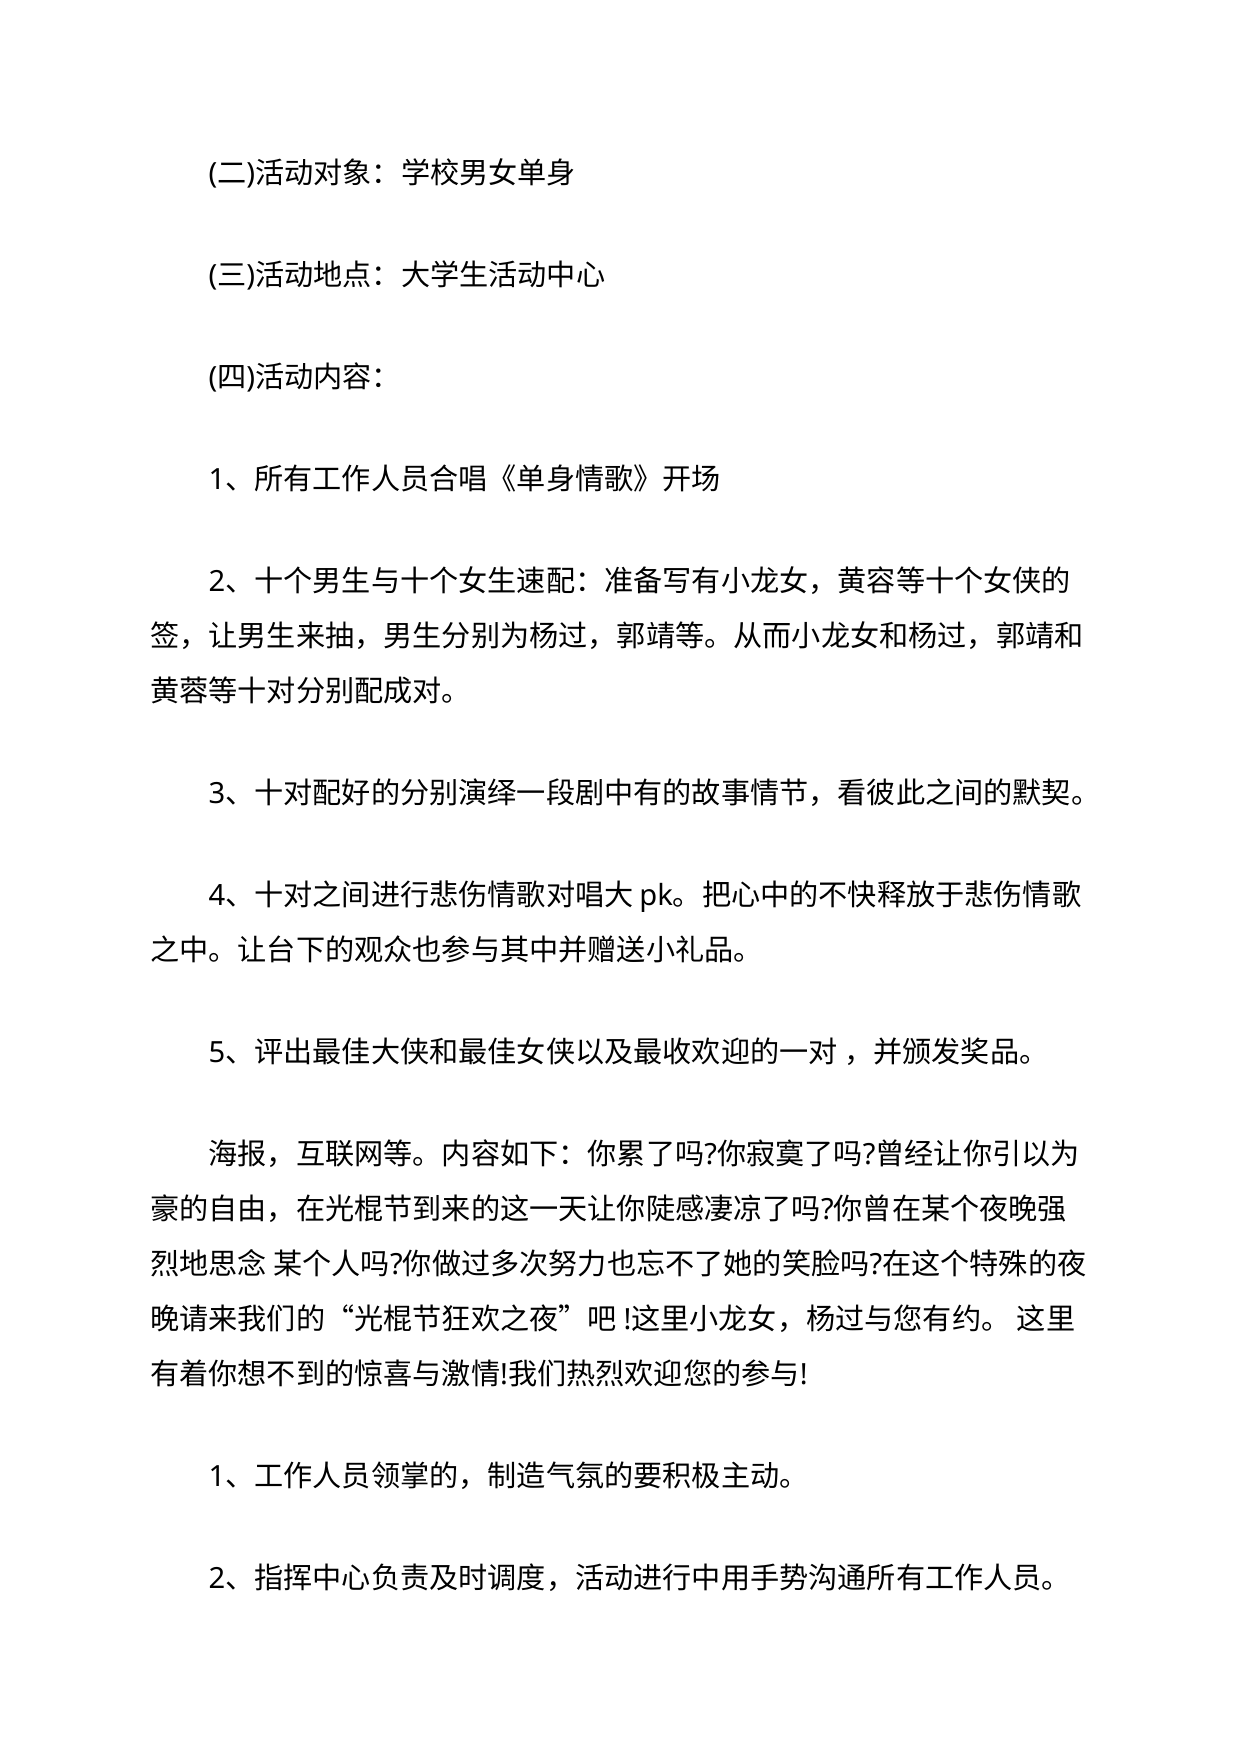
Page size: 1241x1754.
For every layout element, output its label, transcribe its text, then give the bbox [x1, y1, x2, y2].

text (二)活动对象：学校男女单身 [150, 150, 1090, 192]
text 1、工作人员领掌的，制造气氛的要积极主动。 [150, 1452, 1090, 1495]
text (四)活动内容： [150, 354, 1090, 396]
text 2、十个男生与十个女生速配：准备写有小龙女，黄容等十个女侠的签，让男生来抽，男生分别为杨过，郭靖等。从而小龙女和杨过，郭靖和黄蓉等十对分别配成对。 [150, 558, 1090, 710]
text 5、评出最佳大侠和最佳女侠以及最收欢迎的一对 ，并颁发奖品。 [150, 1028, 1090, 1071]
text 3、十对配好的分别演绎一段剧中有的故事情节，看彼此之间的默契。 [150, 769, 1090, 812]
text (三)活动地点：大学生活动中心 [150, 252, 1090, 294]
text 海报，互联网等。内容如下：你累了吗?你寂寞了吗?曾经让你引以为豪的自由，在光棍节到来的这一天让你陡感凄凉了吗?你曾在某个夜晚强烈地思念 某个人吗?你做过多次努力也忘不了她的笑脸吗?在这个特殊的夜晚请来我们的“光棍节狂欢之夜”吧 !这里小龙女，杨过与您有约。 这里有着你想不到的惊喜与激情!我们热烈欢迎您的参与! [150, 1130, 1090, 1393]
text 2、指挥中心负责及时调度，活动进行中用手势沟通所有工作人员。 [150, 1554, 1090, 1597]
text 1、所有工作人员合唱《单身情歌》开场 [150, 456, 1090, 498]
text 4、十对之间进行悲伤情歌对唱大pk。把心中的不快释放于悲伤情歌之中。让台下的观众也参与其中并赠送小礼品。 [150, 872, 1090, 969]
